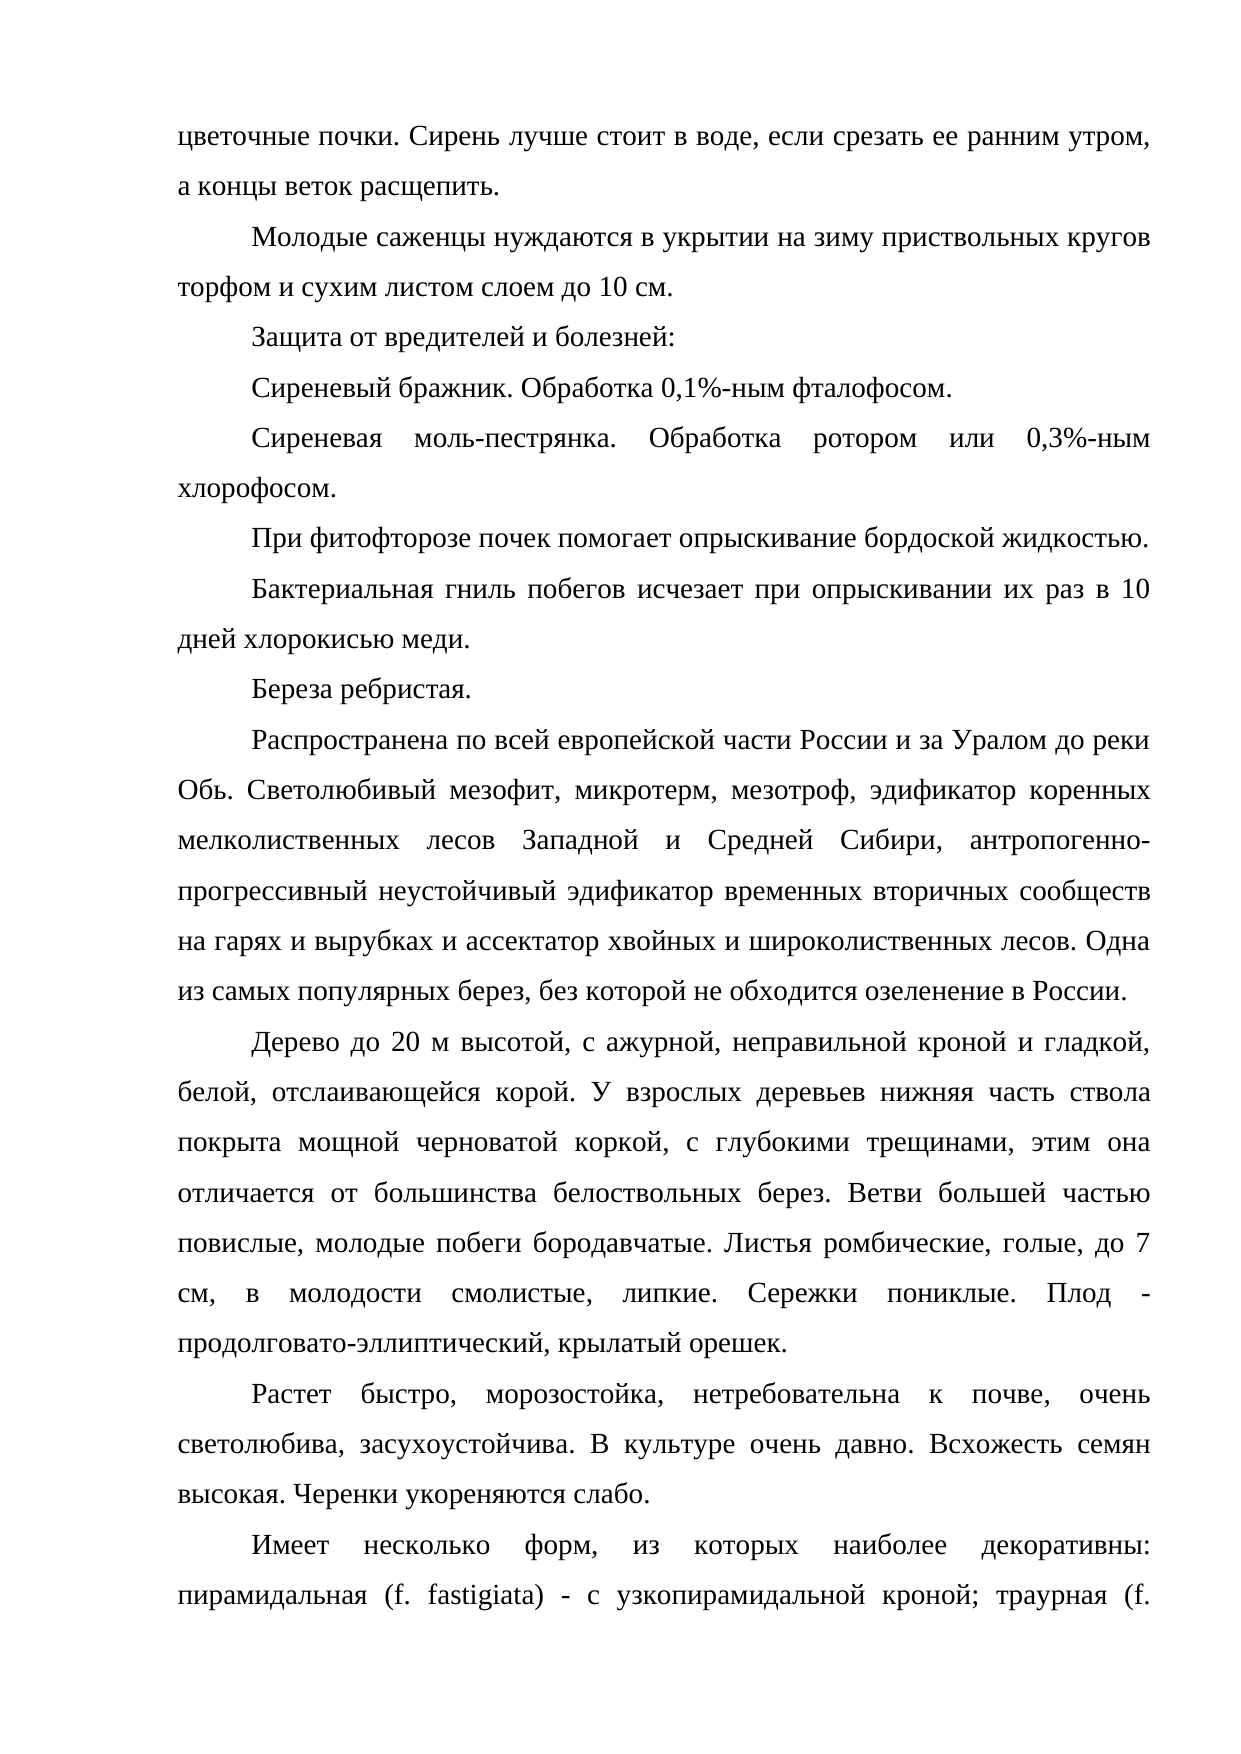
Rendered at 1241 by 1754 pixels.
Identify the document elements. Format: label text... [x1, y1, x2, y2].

list При фитофторозе почек помогает опрыскивание бордоской жидкостью. [177, 521, 1152, 554]
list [177, 1527, 1152, 1611]
list Сиреневый бражник. Обработка 0,1%-ным фталофосом. [177, 370, 1152, 403]
list Береза ребристая. [177, 672, 1152, 705]
list Защита от вредителей и болезней: [177, 319, 1152, 353]
list Растет быстро, морозостойка, нетребовательна к почве, очень светолюбива, засухоустойчива. В культуре очень давно. Всхожесть семян высокая. Черенки укореняются слабо. [177, 1376, 1152, 1510]
list Бактериальная гниль побегов исчезает при опрыскивании их раз в 10 дней хлорокисью меди. [177, 571, 1152, 655]
list Молодые саженцы нуждаются в укрытии на зиму приствольных кругов торфом и сухим листом слоем до 10 см. [177, 219, 1152, 303]
list Сиреневая моль-пестрянка. Обработка ротором или 0,3%-ным хлорофосом. [177, 420, 1152, 504]
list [177, 118, 1152, 202]
list Дерево до 20 м высотой, с ажурной, неправильной кроной и гладкой, белой, отслаивающейся корой. У взрослых деревьев нижняя часть ствола покрыта мощной черноватой коркой, с глубокими трещинами, этим она отличается от большинства белоствольных берез. Ветви большей частью повислые, молодые побеги бородавчатые. Листья ромбические, голые, до 7 см, в молодости смолистые, липкие. Сережки пониклые. Плод - продолговато-эллиптический, крылатый орешек. [177, 1024, 1152, 1359]
list Распространена по всей европейской части России и за Уралом до реки Обь. Светолюбивый мезофит, микротерм, мезотроф, эдификатор коренных мелколиственных лесов Западной и Средней Сибири, антропогенно-прогрессивный неустойчивый эдификатор временных вторичных сообществ на гарях и вырубках и ассектатор хвойных и широколиственных лесов. Одна из самых популярных берез, без которой не обходится озеленение в России. [177, 722, 1152, 1007]
